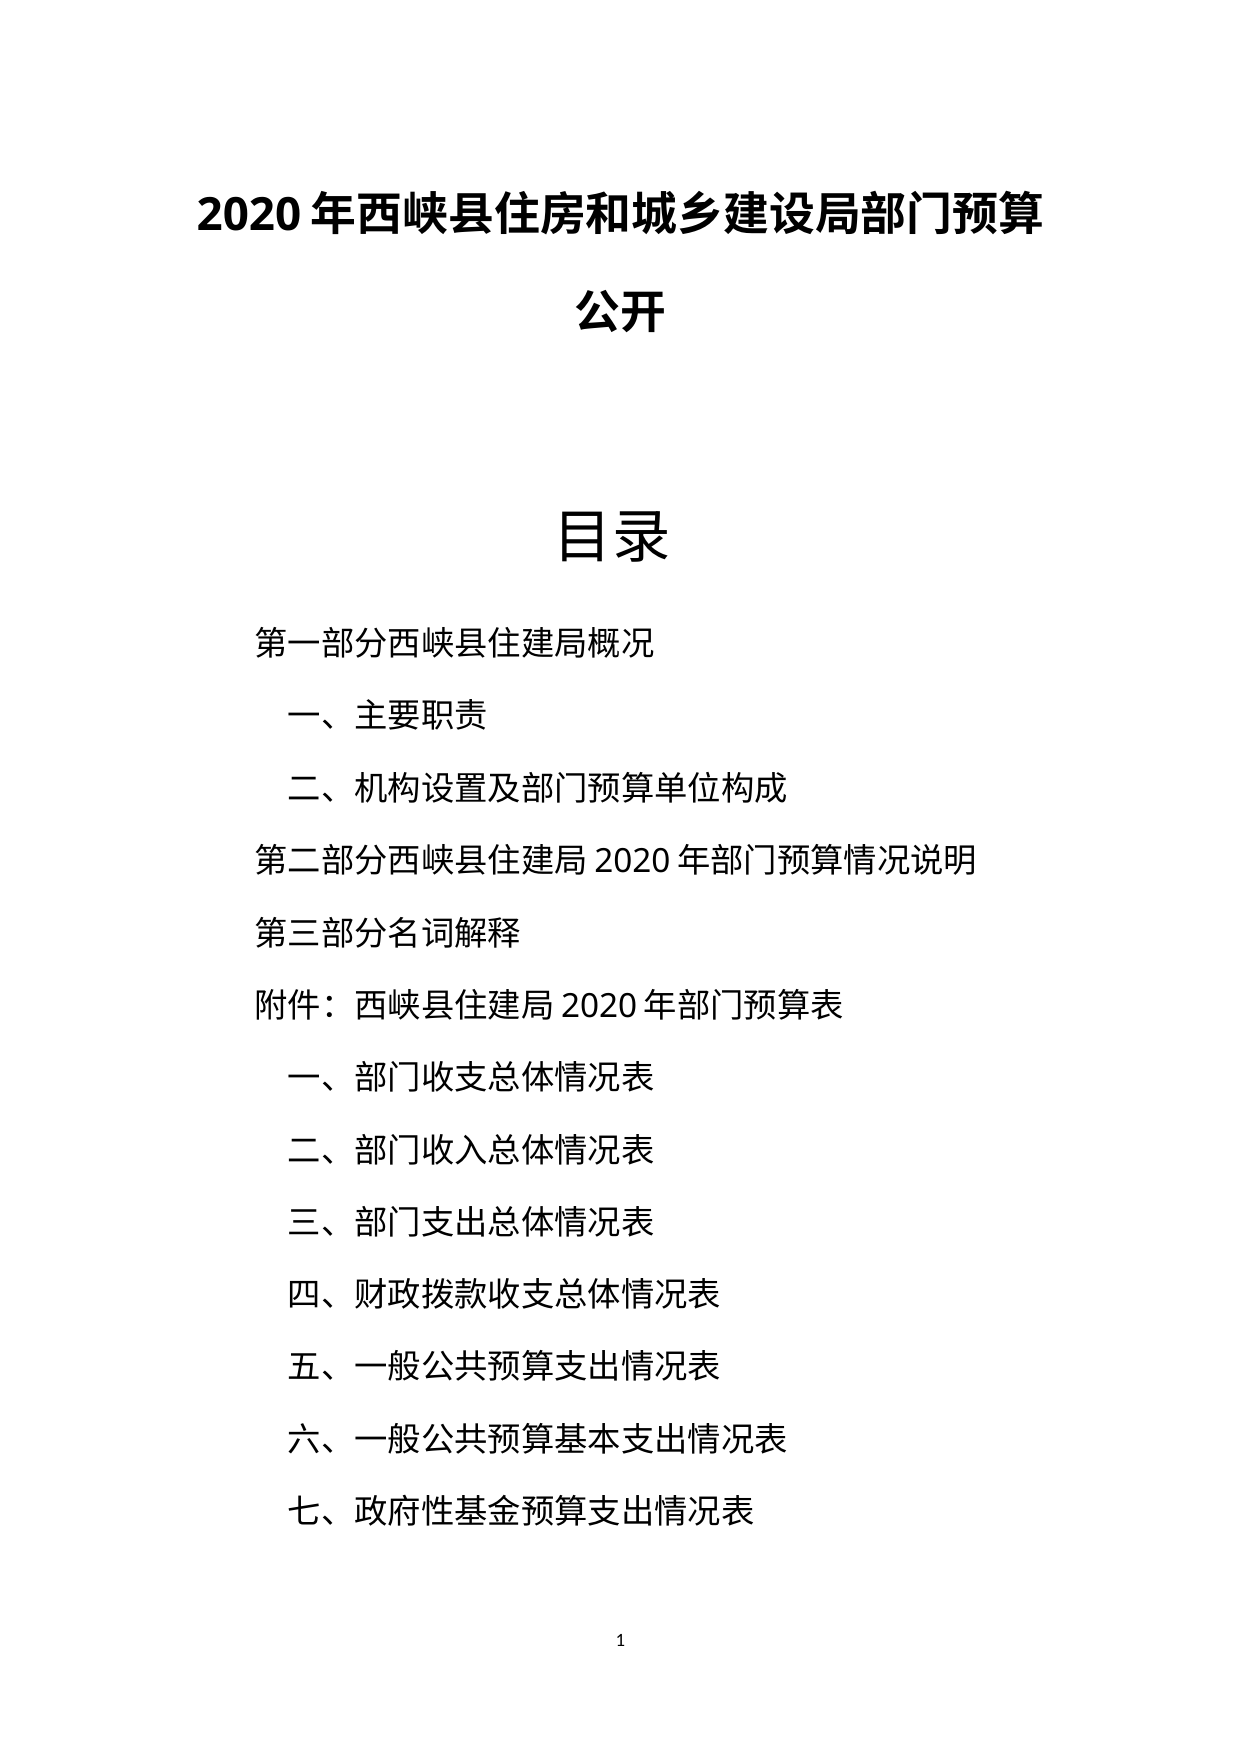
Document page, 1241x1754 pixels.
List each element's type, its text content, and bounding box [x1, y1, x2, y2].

text 六、一般公共预算基本支出情况表 [187, 1413, 1047, 1461]
text 七、政府性基金预算支出情况表 [187, 1485, 1047, 1533]
text 二、部门收入总体情况表 [187, 1123, 1047, 1172]
text 二、机构设置及部门预算单位构成 [187, 761, 844, 809]
text 五、一般公共预算支出情况表 [187, 1340, 1047, 1388]
text 附件：西峡县住建局2020年部门预算表 [187, 978, 1053, 1027]
text 目录 [173, 490, 1047, 574]
text 一、部门收支总体情况表 [187, 1051, 1047, 1099]
text 三、部门支出总体情况表 [187, 1196, 1047, 1244]
text 一、主要职责 [187, 689, 681, 737]
text 第二部分西峡县住建局2020年部门预算情况说明 [187, 834, 998, 882]
text 第一部分西峡县住建局概况 [187, 617, 681, 665]
text 2020年西峡县住房和城乡建设局部门预算公开 [187, 162, 1053, 357]
text 第三部分名词解释 [187, 906, 998, 954]
text 四、财政拨款收支总体情况表 [187, 1268, 1047, 1316]
